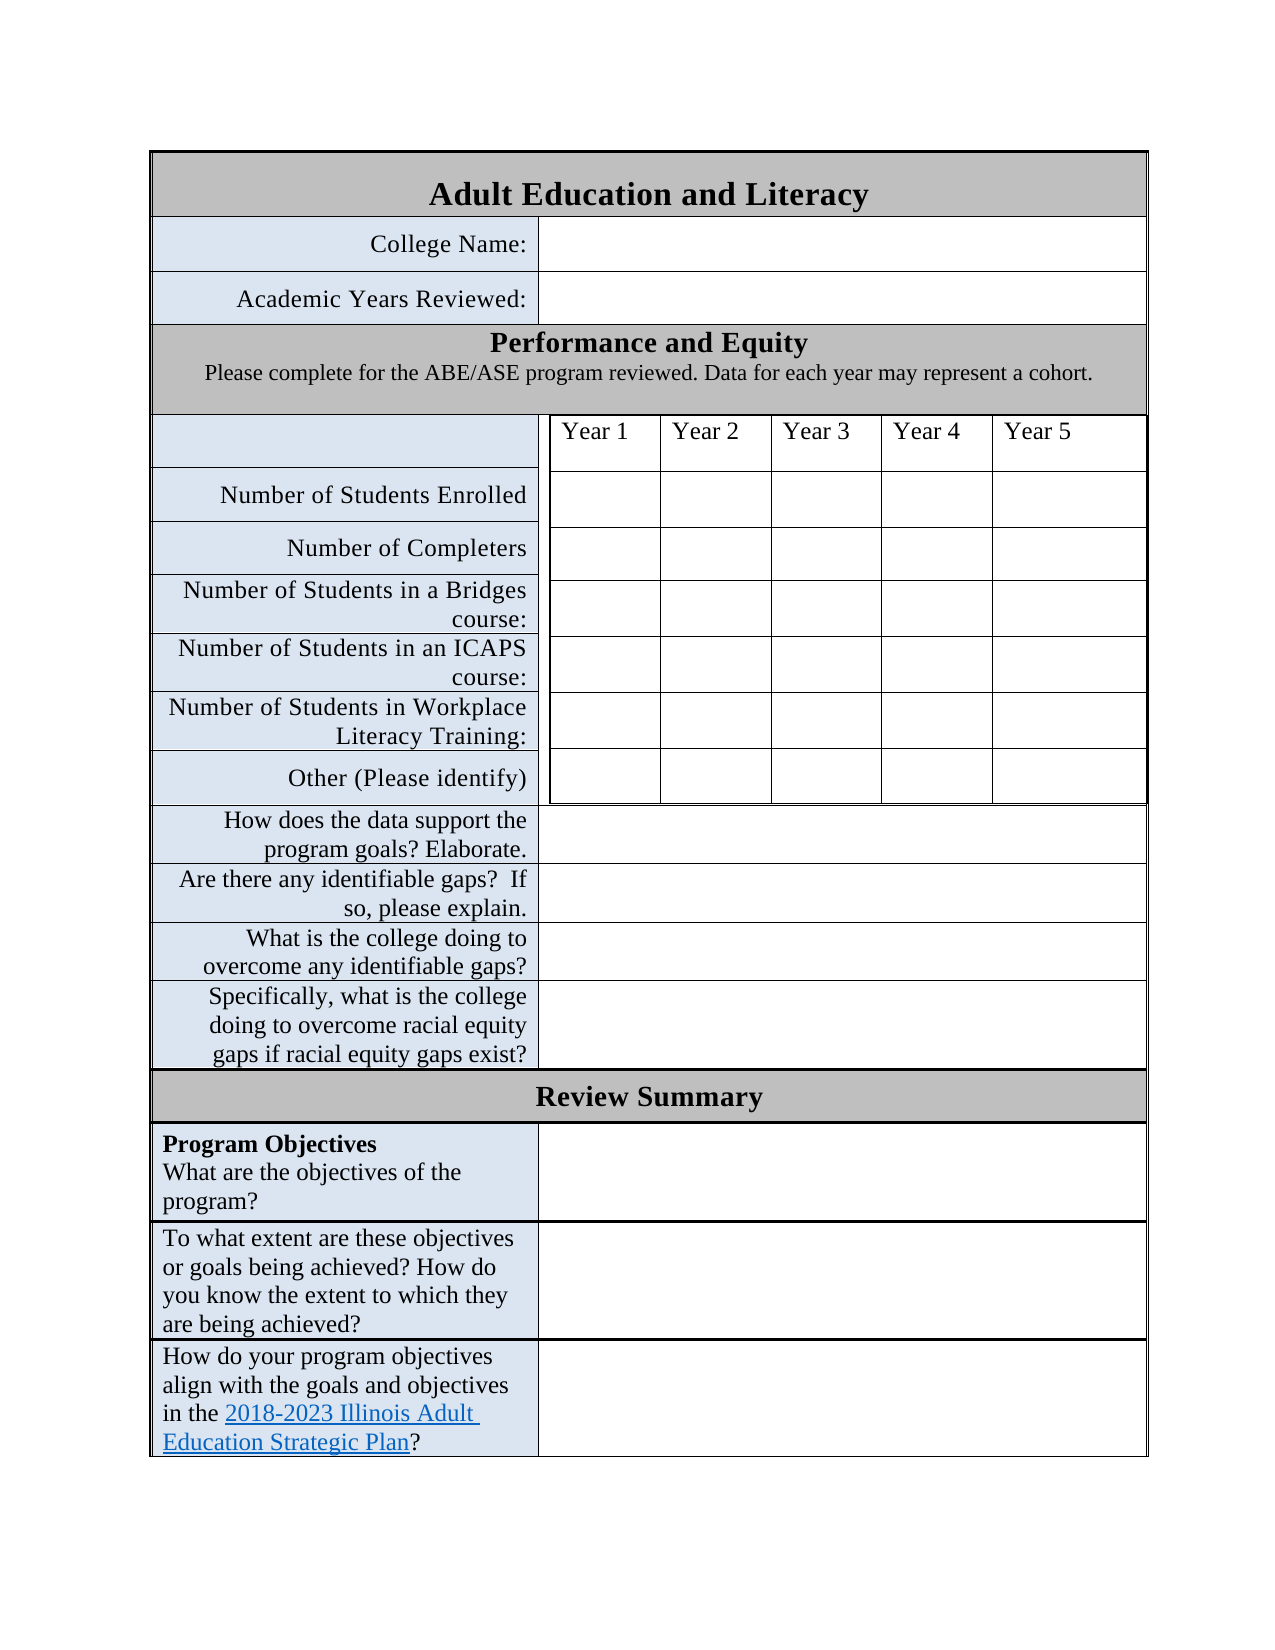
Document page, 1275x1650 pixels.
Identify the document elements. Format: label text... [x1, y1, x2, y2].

table_cell [551, 637, 660, 692]
table_cell [539, 217, 1146, 271]
table_cell [539, 923, 1146, 980]
table_cell [772, 528, 881, 580]
table_cell Program Objectives What are the objectives of the program? [153, 1124, 538, 1220]
table_cell Specifically, what is the college doing to overcome racial equity gaps if racial equity gaps exist? [153, 981, 538, 1067]
table_cell [551, 749, 660, 803]
table_cell [993, 581, 1146, 636]
table_cell [153, 415, 538, 467]
table_cell [551, 528, 660, 580]
table_cell [661, 637, 771, 692]
table_cell [772, 416, 881, 471]
table_cell To what extent are these objectives or goals being achieved? How do you know the extent to which they are being achieved? [153, 1223, 538, 1338]
table_cell [882, 581, 992, 636]
table_cell [551, 472, 660, 527]
table_cell Number of Completers [153, 522, 538, 574]
table_cell Number of Students Enrolled [153, 468, 538, 521]
table_cell [551, 693, 660, 748]
table_cell [772, 637, 881, 692]
table_cell [661, 749, 771, 803]
table_cell [539, 1124, 1146, 1220]
table_header Adult Education and Literacy [153, 153, 1146, 216]
table_cell [993, 749, 1146, 803]
table_cell [661, 693, 771, 748]
table_cell Review Summary [153, 1071, 1146, 1121]
table_cell [539, 1223, 1146, 1338]
table_cell [772, 472, 881, 527]
table_cell How do your program objectives align with the goals and objectives in the 2018-2023 Illinois Adult Education Strategic Plan? [153, 1341, 538, 1456]
table_cell Performance and Equity Please complete for the ABE/ASE program reviewed. Data for each year may represent a cohort. [153, 325, 1146, 414]
table_cell [551, 416, 660, 471]
table_cell [882, 472, 992, 527]
table_cell [539, 272, 1146, 324]
table_cell [551, 581, 660, 636]
table_cell [539, 864, 1146, 922]
table_cell [993, 528, 1146, 580]
table_cell [882, 416, 992, 471]
table_cell [661, 472, 771, 527]
table_cell Number of Students in a Bridges course: [153, 575, 538, 632]
table_cell [539, 981, 1146, 1067]
table_cell [772, 693, 881, 748]
table_cell [772, 581, 881, 636]
table_cell [882, 693, 992, 748]
table_cell [882, 528, 992, 580]
table_cell [882, 749, 992, 803]
table_cell What is the college doing to overcome any identifiable gaps? [153, 923, 538, 980]
table_cell College Name: [153, 217, 538, 271]
table_cell Other (Please identify) [153, 751, 538, 804]
table_cell [539, 806, 1146, 863]
table_cell [772, 749, 881, 803]
table_cell [539, 415, 549, 804]
table_cell How does the data support the program goals? Elaborate. [153, 806, 538, 863]
table_cell [993, 416, 1146, 471]
table_cell Number of Students in Workplace Literacy Training: [153, 692, 538, 749]
table_cell [661, 416, 771, 471]
table_cell Are there any identifiable gaps? If so, please explain. [153, 864, 538, 922]
table_cell [993, 472, 1146, 527]
table_cell [993, 637, 1146, 692]
table_cell [882, 637, 992, 692]
table_cell [661, 581, 771, 636]
table_cell [661, 528, 771, 580]
table_cell [539, 1341, 1146, 1456]
table_cell Academic Years Reviewed: [153, 272, 538, 324]
table_cell [993, 693, 1146, 748]
table_cell Number of Students in an ICAPS course: [153, 634, 538, 691]
